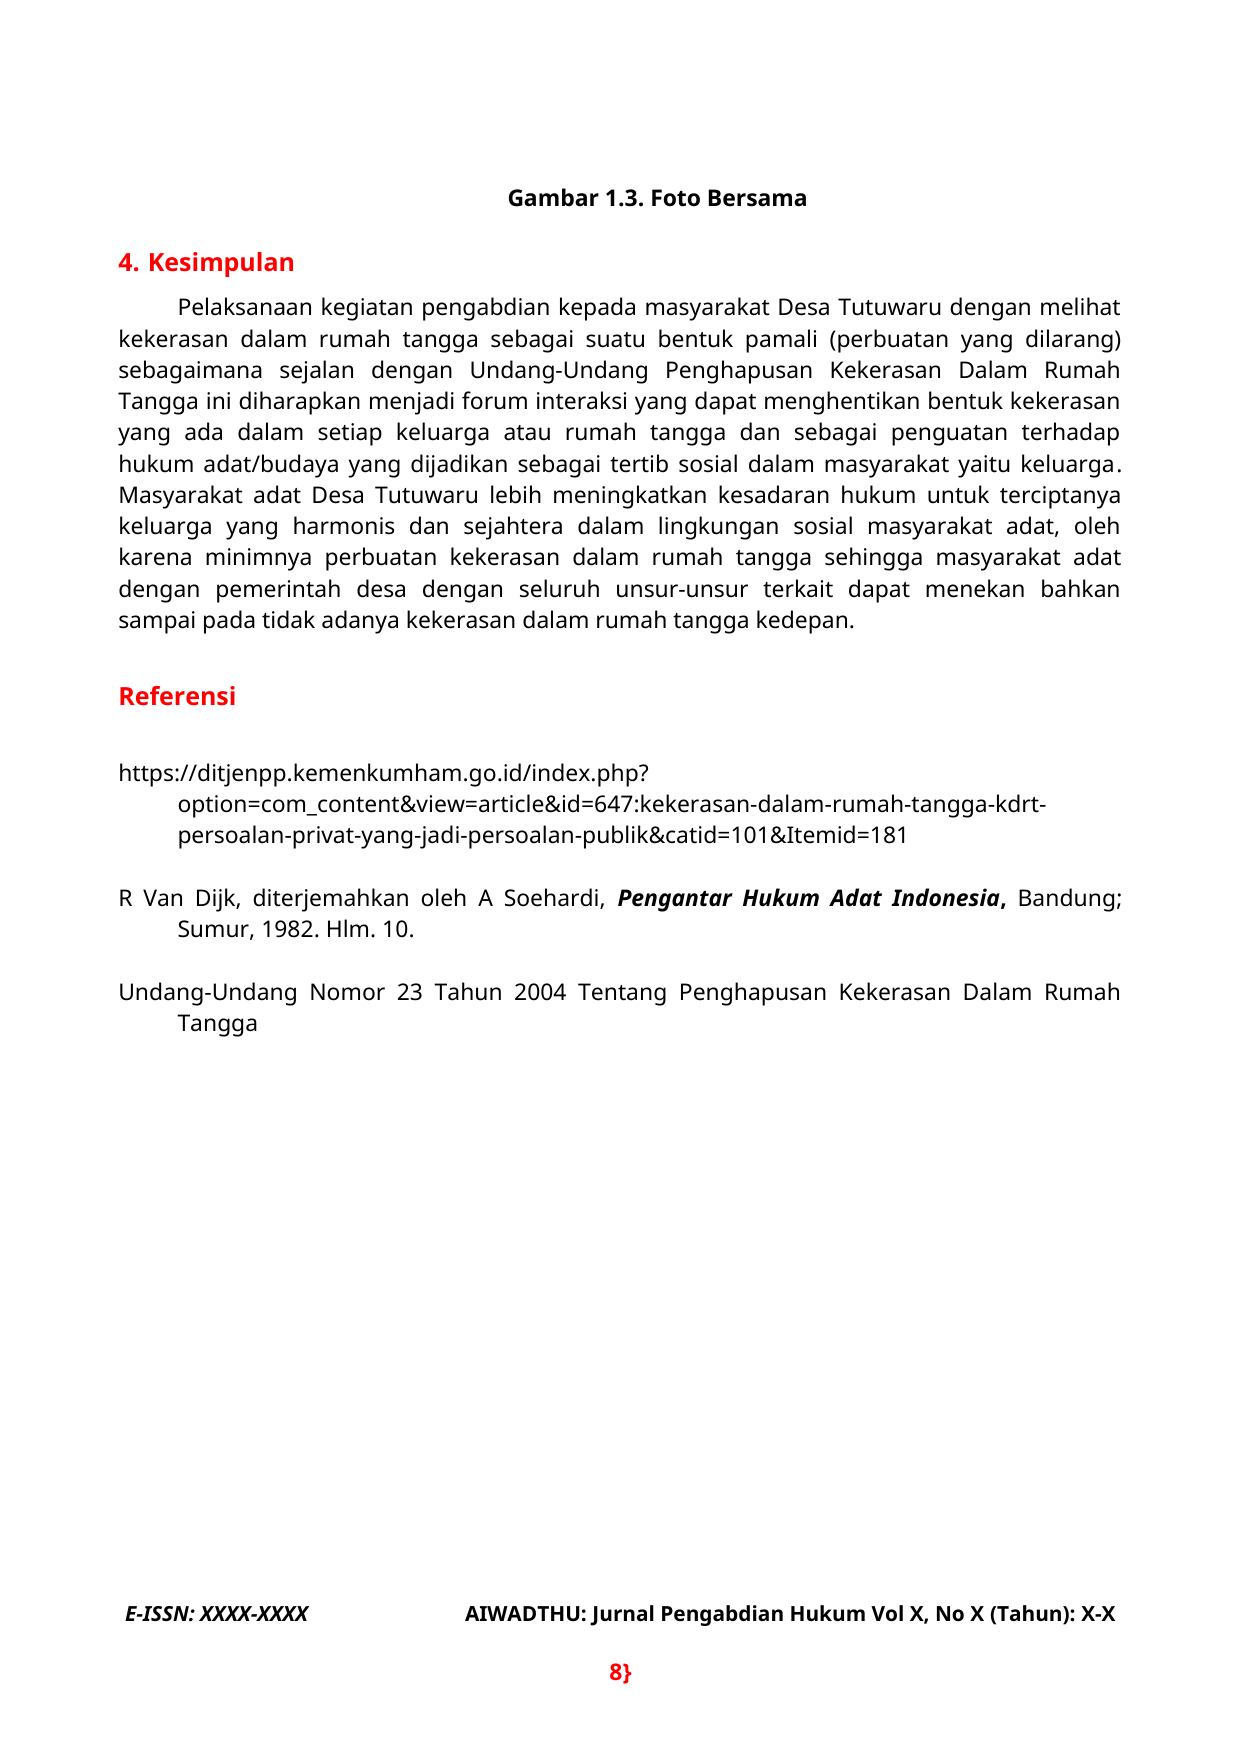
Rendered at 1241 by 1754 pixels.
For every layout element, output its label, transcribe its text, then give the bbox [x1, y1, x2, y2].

text Undang-Undang Nomor 23 Tahun 2004 Tentang Penghapusan Kekerasan Dalam Rumah Tangga [118, 975, 1122, 1038]
text Referensi [118, 679, 1122, 713]
text R Van Dijk, diterjemahkan oleh A Soehardi, Pengantar Hukum Adat Indonesia, Bandung; Sumur, 1982. Hlm. 10. [118, 882, 1122, 944]
text Pelaksanaan kegiatan pengabdian kepada masyarakat Desa Tutuwaru dengan melihat kekerasan dalam rumah tangga sebagai suatu bentuk pamali (perbuatan yang dilarang) sebagaimana sejalan dengan Undang-Undang Penghapusan Kekerasan Dalam Rumah Tangga ini diharapkan menjadi forum interaksi yang dapat menghentikan bentuk kekerasan yang ada dalam setiap keluarga atau rumah tangga dan sebagai penguatan terhadap hukum adat/budaya yang dijadikan sebagai tertib sosial dalam masyarakat yaitu keluarga. Masyarakat adat Desa Tutuwaru lebih meningkatkan kesadaran hukum untuk terciptanya keluarga yang harmonis dan sejahtera dalam lingkungan sosial masyarakat adat, oleh karena minimnya perbuatan kekerasan dalam rumah tangga sehingga masyarakat adat dengan pemerintah desa dengan seluruh unsur-unsur terkait dapat menekan bahkan sampai pada tidak adanya kekerasan dalam rumah tangga kedepan. [118, 291, 1122, 635]
list Kesimpulan [118, 245, 1122, 279]
text https://ditjenpp.kemenkumham.go.id/index.php?option=com_content&view=article&id=647:kekerasan-dalam-rumah-tangga-kdrt-persoalan-privat-yang-jadi-persoalan-publik&catid=101&Itemid=181 [118, 757, 1122, 850]
text Gambar 1.3. Foto Bersama [118, 182, 1122, 213]
